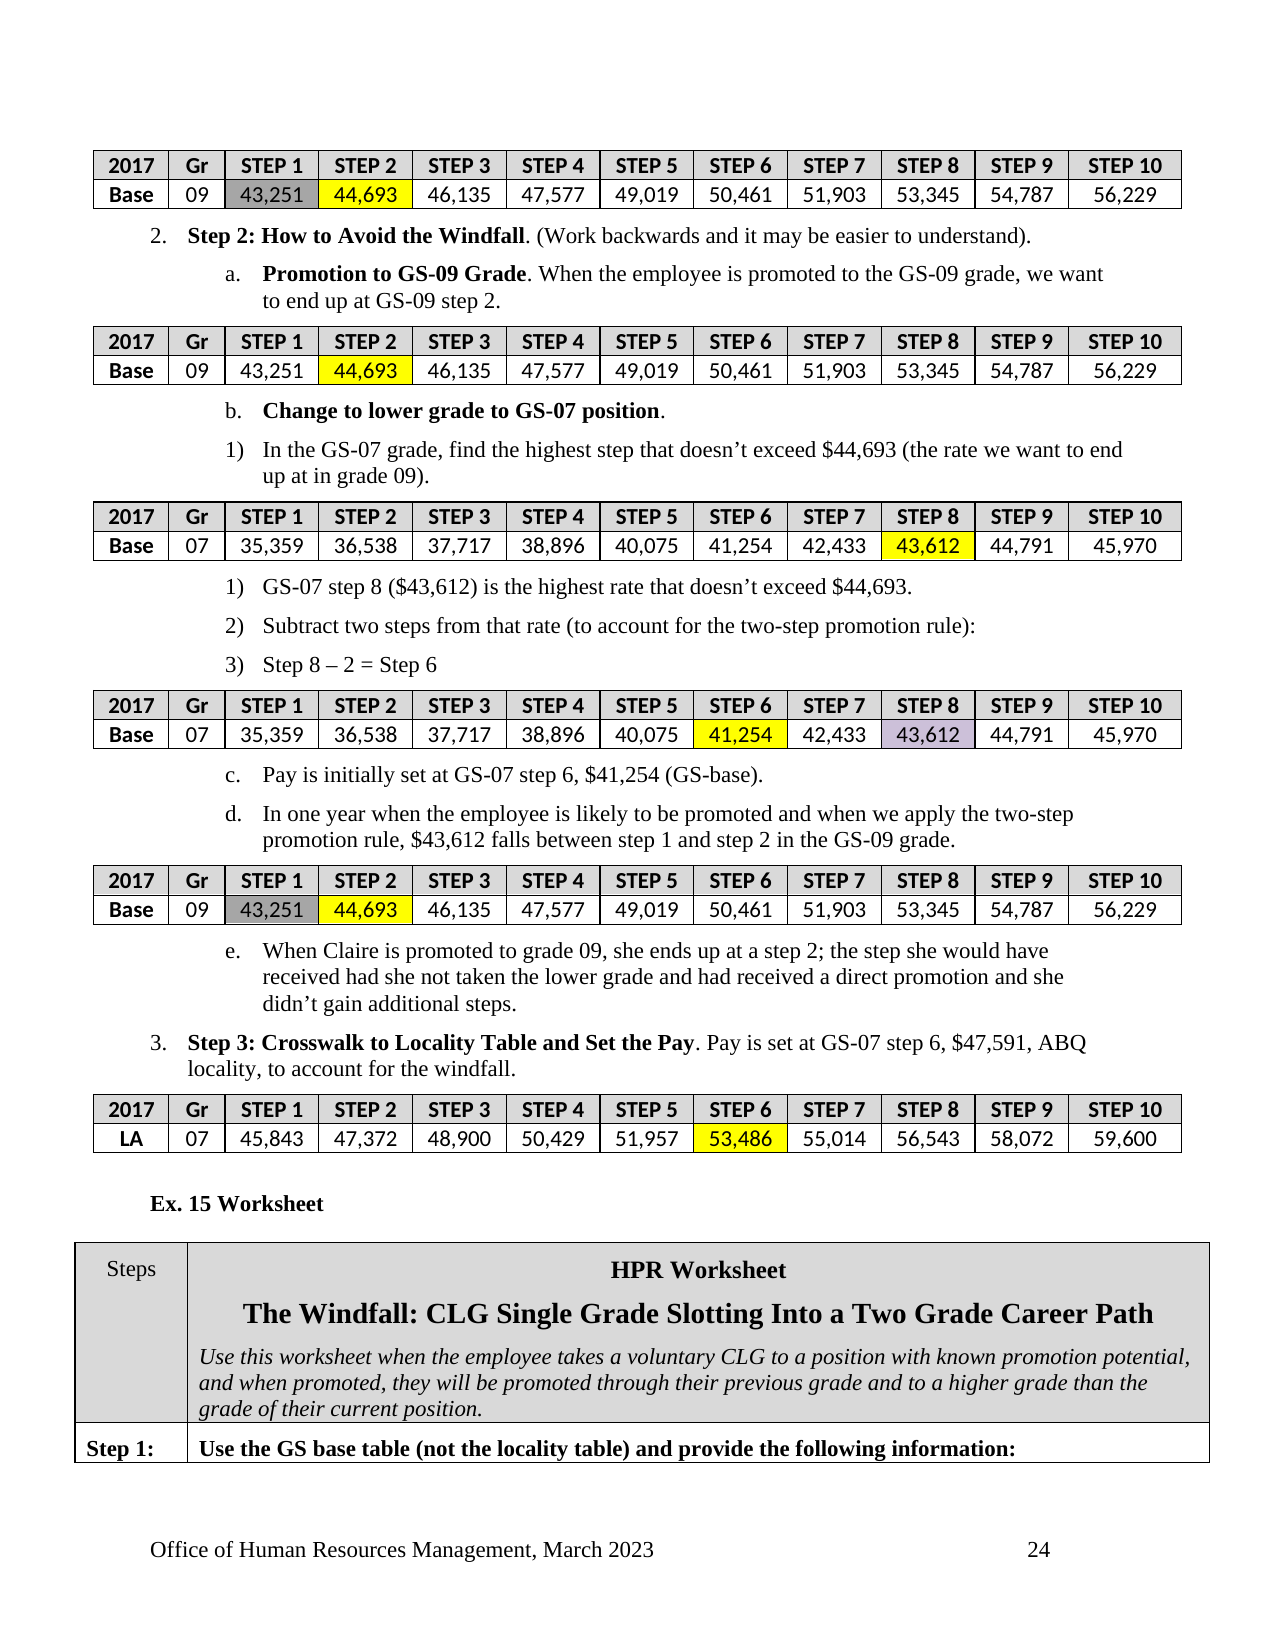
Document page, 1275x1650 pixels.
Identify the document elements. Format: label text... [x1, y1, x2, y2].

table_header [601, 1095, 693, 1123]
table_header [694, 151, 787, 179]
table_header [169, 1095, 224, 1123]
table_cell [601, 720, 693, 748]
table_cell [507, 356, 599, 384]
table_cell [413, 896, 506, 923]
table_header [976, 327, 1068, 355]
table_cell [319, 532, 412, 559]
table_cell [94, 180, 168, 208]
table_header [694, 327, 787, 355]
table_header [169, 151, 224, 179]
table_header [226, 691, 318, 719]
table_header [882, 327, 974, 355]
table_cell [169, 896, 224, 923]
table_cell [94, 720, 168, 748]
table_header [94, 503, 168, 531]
list Step 3: Crosswalk to Locality Table and Set the Pay. Pay is set at GS-07 step 6, $47,591, ABQ locality, to account for the windfall. [150, 1029, 1125, 1081]
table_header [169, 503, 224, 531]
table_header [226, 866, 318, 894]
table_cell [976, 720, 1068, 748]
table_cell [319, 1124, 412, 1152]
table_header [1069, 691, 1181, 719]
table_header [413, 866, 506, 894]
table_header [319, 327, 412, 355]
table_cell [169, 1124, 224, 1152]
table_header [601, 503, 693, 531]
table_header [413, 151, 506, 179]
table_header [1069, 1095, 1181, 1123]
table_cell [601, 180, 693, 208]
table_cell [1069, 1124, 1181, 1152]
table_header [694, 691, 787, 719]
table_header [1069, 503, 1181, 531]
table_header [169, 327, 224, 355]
subtitle Ex. 15 Worksheet [150, 1191, 1125, 1217]
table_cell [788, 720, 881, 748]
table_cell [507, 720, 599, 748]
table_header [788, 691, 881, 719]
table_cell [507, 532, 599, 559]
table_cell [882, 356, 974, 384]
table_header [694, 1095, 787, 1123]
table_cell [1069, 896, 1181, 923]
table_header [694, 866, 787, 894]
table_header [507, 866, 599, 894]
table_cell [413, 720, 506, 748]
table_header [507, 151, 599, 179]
list Pay is initially set at GS-07 step 6, $41,254 (GS-base). [225, 761, 1125, 788]
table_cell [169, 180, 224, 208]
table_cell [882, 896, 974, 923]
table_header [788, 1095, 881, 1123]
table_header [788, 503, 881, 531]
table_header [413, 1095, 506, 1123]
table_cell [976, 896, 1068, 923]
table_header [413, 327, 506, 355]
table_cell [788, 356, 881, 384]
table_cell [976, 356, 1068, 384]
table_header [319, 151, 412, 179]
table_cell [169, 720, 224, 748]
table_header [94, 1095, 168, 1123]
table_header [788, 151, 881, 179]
list Promotion to GS-09 Grade. When the employee is promoted to the GS-09 grade, we want to end up at GS-09 step 2. [225, 261, 1125, 313]
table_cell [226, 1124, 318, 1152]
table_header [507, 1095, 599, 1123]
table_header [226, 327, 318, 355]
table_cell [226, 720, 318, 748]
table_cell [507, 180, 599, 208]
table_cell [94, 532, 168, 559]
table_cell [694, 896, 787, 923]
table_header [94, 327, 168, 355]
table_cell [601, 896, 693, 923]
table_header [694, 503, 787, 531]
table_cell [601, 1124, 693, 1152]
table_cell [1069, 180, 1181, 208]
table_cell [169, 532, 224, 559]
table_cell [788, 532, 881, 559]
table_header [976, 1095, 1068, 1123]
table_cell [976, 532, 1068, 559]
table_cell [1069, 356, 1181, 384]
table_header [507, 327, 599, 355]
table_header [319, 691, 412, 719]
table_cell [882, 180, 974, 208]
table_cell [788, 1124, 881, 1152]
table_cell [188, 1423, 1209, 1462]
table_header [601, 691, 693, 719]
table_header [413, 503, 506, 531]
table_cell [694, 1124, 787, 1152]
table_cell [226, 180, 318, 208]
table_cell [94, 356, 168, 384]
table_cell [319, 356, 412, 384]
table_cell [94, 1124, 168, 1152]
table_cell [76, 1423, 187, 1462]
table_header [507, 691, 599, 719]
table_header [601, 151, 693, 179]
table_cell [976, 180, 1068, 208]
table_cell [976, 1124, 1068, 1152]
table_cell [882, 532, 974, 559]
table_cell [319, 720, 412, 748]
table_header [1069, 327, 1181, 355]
list GS-07 step 8 ($43,612) is the highest rate that doesn’t exceed $44,693. [225, 573, 1125, 599]
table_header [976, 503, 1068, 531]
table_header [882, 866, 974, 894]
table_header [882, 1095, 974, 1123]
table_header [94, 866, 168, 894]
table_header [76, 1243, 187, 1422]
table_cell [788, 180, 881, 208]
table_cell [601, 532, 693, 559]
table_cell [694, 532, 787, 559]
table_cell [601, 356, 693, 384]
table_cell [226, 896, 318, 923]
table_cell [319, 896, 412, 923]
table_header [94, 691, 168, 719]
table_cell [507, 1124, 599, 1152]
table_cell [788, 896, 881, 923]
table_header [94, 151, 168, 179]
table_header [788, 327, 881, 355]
list Step 2: How to Avoid the Windfall. (Work backwards and it may be easier to understand). [150, 222, 1125, 248]
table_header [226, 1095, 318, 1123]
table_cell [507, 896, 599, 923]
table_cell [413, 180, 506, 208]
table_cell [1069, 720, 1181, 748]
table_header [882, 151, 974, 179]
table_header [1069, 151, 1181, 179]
list In one year when the employee is likely to be promoted and when we apply the two-step promotion rule, $43,612 falls between step 1 and step 2 in the GS-09 grade. [225, 800, 1125, 853]
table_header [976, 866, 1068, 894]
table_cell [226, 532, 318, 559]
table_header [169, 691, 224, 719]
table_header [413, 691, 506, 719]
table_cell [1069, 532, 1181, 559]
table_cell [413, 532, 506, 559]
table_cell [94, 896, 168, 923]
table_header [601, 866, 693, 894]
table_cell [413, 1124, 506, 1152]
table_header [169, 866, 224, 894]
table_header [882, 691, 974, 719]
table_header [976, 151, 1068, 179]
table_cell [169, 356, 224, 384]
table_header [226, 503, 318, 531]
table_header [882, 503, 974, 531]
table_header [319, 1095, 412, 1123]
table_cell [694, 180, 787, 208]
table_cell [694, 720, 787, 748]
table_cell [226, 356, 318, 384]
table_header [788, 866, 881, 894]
list In the GS-07 grade, find the highest step that doesn’t exceed $44,693 (the rate we want to end up at in grade 09). [225, 436, 1125, 489]
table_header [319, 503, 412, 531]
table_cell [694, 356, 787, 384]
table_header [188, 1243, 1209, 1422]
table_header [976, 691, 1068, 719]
list Change to lower grade to GS-07 position. [225, 397, 1125, 424]
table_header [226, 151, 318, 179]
list When Claire is promoted to grade 09, she ends up at a step 2; the step she would have received had she not taken the lower grade and had received a direct promotion and she didn’t gain additional steps. [225, 937, 1125, 1016]
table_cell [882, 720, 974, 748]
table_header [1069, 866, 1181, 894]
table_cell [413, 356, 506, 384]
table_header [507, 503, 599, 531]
list Step 8 – 2 = Step 6 [225, 651, 1125, 677]
list Subtract two steps from that rate (to account for the two-step promotion rule): [225, 612, 1125, 638]
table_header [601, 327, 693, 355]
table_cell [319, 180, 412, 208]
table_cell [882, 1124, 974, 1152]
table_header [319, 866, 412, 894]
